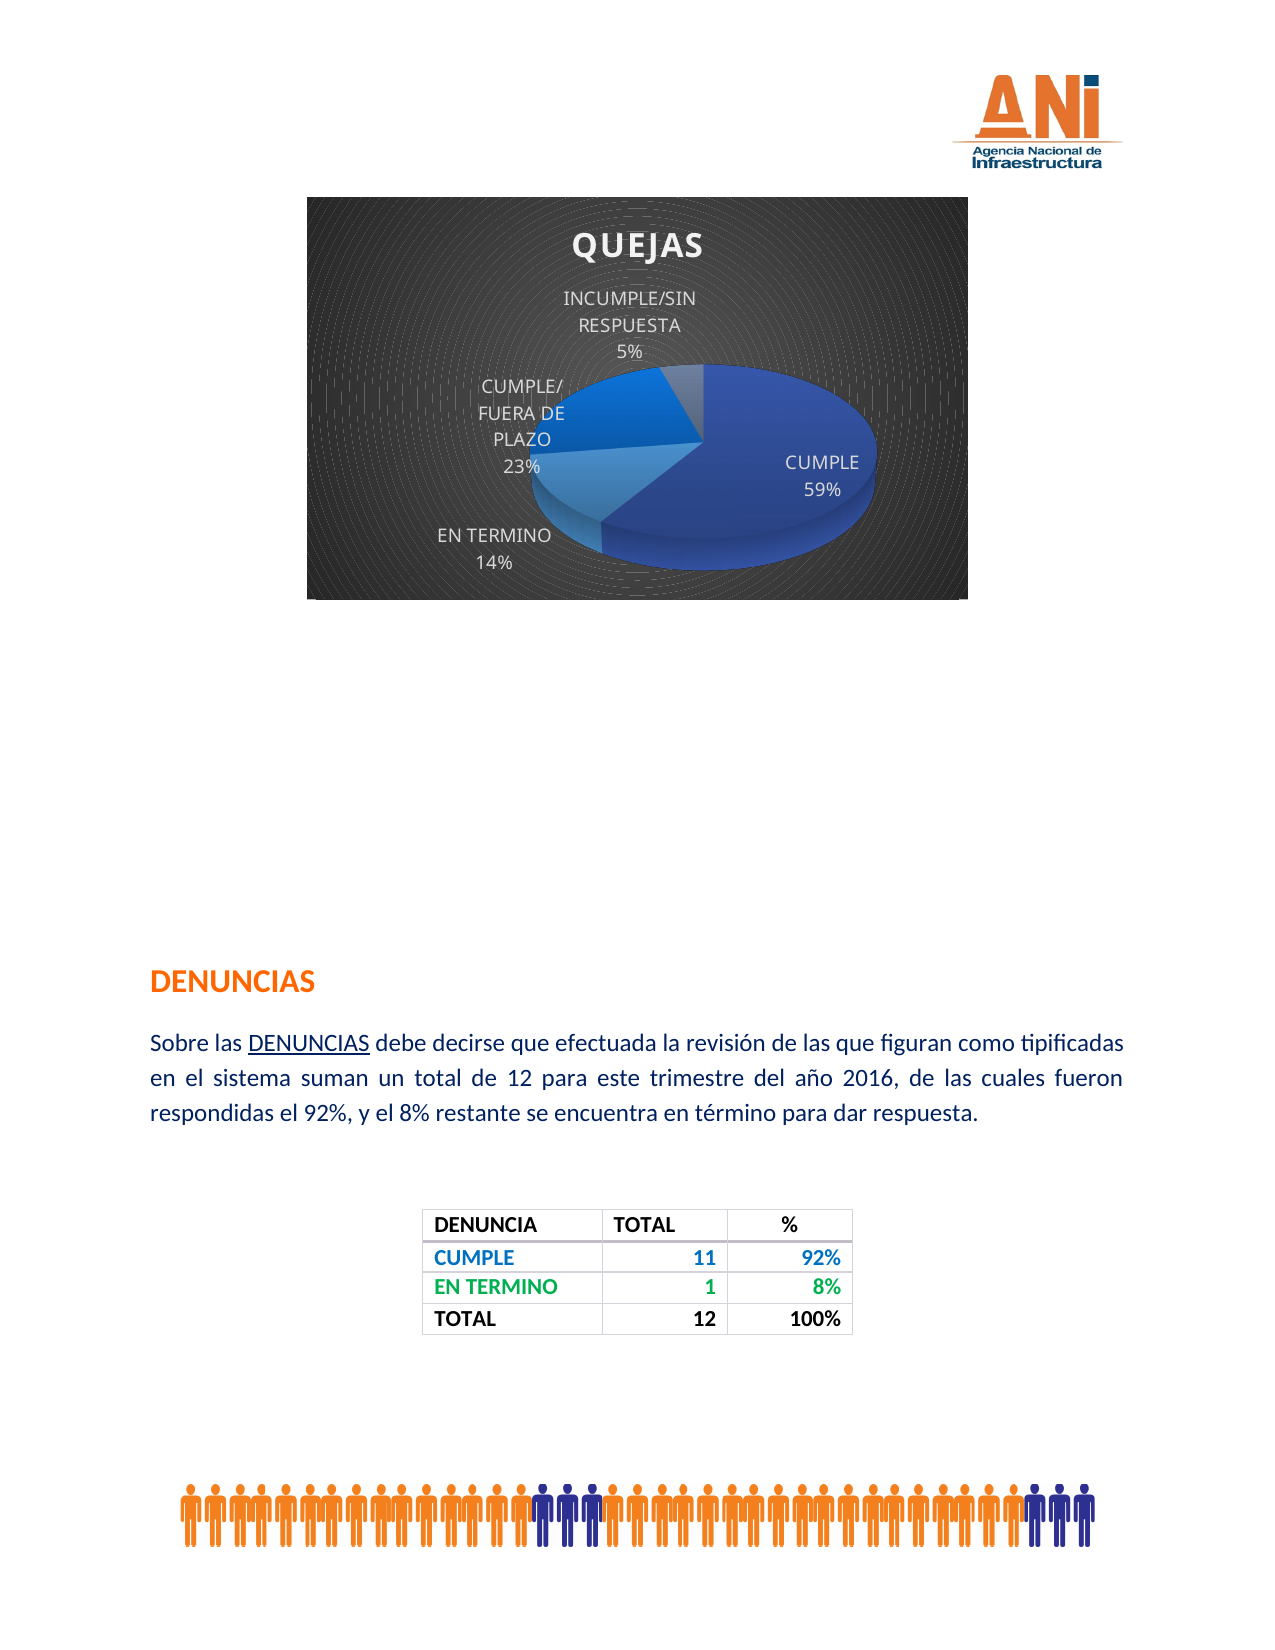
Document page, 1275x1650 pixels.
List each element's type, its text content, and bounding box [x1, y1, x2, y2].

table_cell 92% [728, 1243, 852, 1271]
text Sobre las DENUNCIAS debe decirse que efectuada la revisión de las que figuran como tipificadas en el sistema suman un total de 12 para este trimestre del año 2016, de las cuales fueron respondidas el 92%, y el 8% restante se encuentra en término para dar respuesta. [150, 1027, 1125, 1128]
table_cell 12 [603, 1304, 727, 1334]
picture [180, 1484, 1095, 1547]
table_header % [728, 1210, 852, 1240]
table_cell 8% [728, 1273, 852, 1303]
table_cell 1 [603, 1273, 727, 1303]
table_cell EN TERMINO [423, 1273, 602, 1303]
table_cell 100% [728, 1304, 852, 1334]
table_cell 11 [603, 1243, 727, 1271]
table_header DENUNCIA [423, 1210, 602, 1240]
text DENUNCIAS [150, 959, 1125, 1000]
picture [951, 75, 1125, 169]
table_cell TOTAL [423, 1304, 602, 1334]
table_header TOTAL [603, 1210, 727, 1240]
table_cell CUMPLE [423, 1243, 602, 1271]
